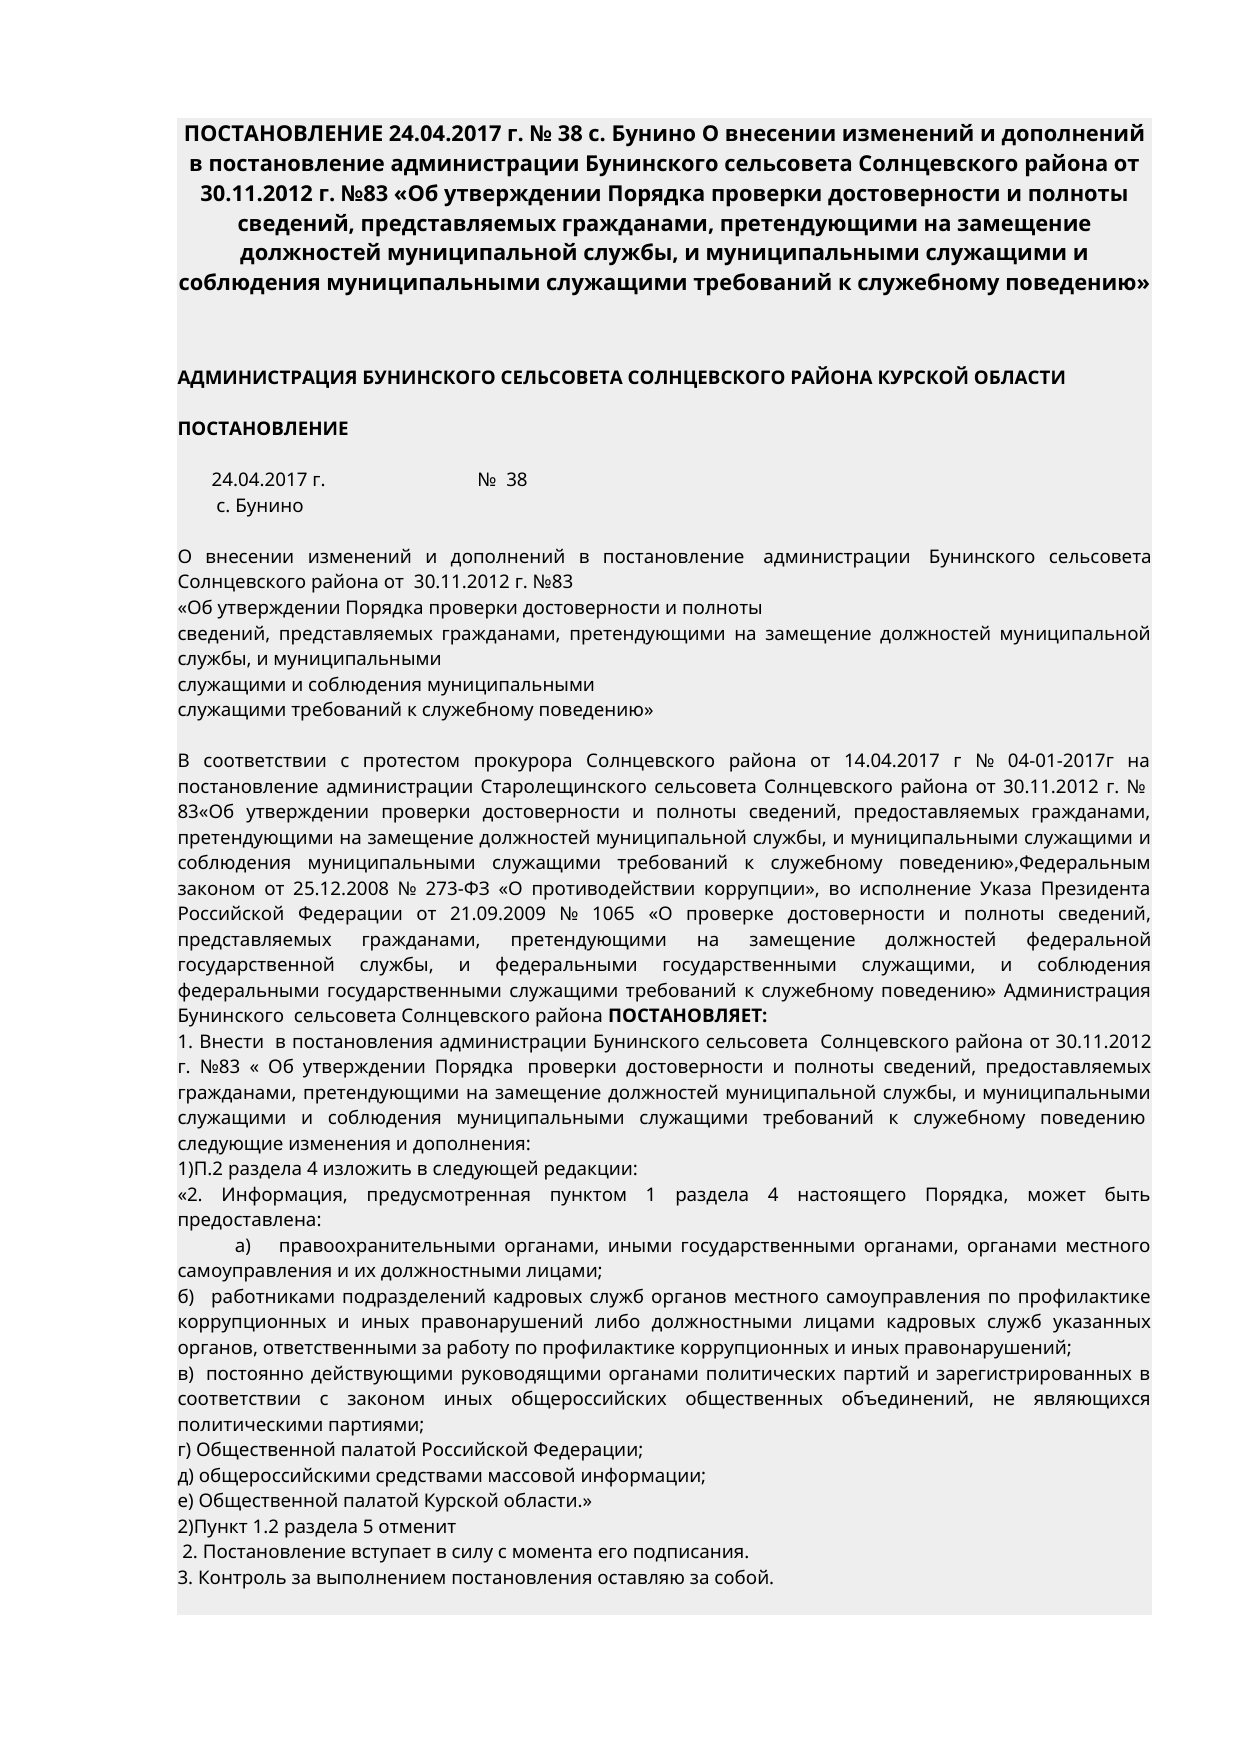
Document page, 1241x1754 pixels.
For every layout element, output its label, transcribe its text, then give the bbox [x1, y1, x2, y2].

text с. Бунино [177, 492, 1152, 518]
text служащими требований к служебному поведению» [177, 696, 1152, 722]
text 1)П.2 раздела 4 изложить в следующей редакции: [177, 1156, 1152, 1181]
text служащими и соблюдения муниципальными [177, 671, 1152, 696]
text в) постоянно действующими руководящими органами политических партий и зарегистрированных в соответствии с законом иных общероссийских общественных объединений, не являющихся политическими партиями; [177, 1360, 1152, 1436]
text 1. Внести в постановления администрации Бунинского сельсовета Солнцевского района от 30.11.2012 г. №83 « Об утверждении Порядка проверки достоверности и полноты сведений, предоставляемых гражданами, претендующими на замещение должностей муниципальной службы, и муниципальными служащими и соблюдения муниципальными служащими требований к служебному поведению следующие изменения и дополнения: [177, 1028, 1152, 1156]
text В соответствии с протестом прокурора Солнцевского района от 14.04.2017 г № 04-01-2017г на постановление администрации Старолещинского сельсовета Солнцевского района от 30.11.2012 г. № 83«Об утверждении проверки достоверности и полноты сведений, предоставляемых гражданами, претендующими на замещение должностей муниципальной службы, и муниципальными служащими и соблюдения муниципальными служащими требований к служебному поведению»,Федеральным законом от 25.12.2008 № 273-ФЗ «О противодействии коррупции», во исполнение Указа Президента Российской Федерации от 21.09.2009 № 1065 «О проверке достоверности и полноты сведений, представляемых гражданами, претендующими на замещение должностей федеральной государственной службы, и федеральными государственными служащими, и соблюдения федеральными государственными служащими требований к служебному поведению» Администрация Бунинского сельсовета Солнцевского района ПОСТАНОВЛЯЕТ: [177, 747, 1152, 1028]
text ПОСТАНОВЛЕНИЕ [177, 416, 1152, 441]
text «Об утверждении Порядка проверки достоверности и полноты [177, 594, 1152, 620]
text е) Общественной палатой Курской области.» [177, 1487, 1152, 1513]
text б) работниками подразделений кадровых служб органов местного самоуправления по профилактике коррупционных и иных правонарушений либо должностными лицами кадровых служб указанных органов, ответственными за работу по профилактике коррупционных и иных правонарушений; [177, 1283, 1152, 1360]
text 3. Контроль за выполнением постановления оставляю за собой. [177, 1564, 1152, 1589]
text АДМИНИСТРАЦИЯ БУНИНСКОГО СЕЛЬСОВЕТА СОЛНЦЕВСКОГО РАЙОНА КУРСКОЙ ОБЛАСТИ [177, 364, 1152, 390]
text 24.04.2017 г. № 38 [177, 467, 1152, 492]
text 2. Постановление вступает в силу с момента его подписания. [177, 1538, 1152, 1564]
text О внесении изменений и дополнений в постановление администрации Бунинского сельсовета Солнцевского района от 30.11.2012 г. №83 [177, 543, 1152, 594]
text «2. Информация, предусмотренная пунктом 1 раздела 4 настоящего Порядка, может быть предоставлена: [177, 1181, 1152, 1232]
text г) Общественной палатой Российской Федерации; [177, 1436, 1152, 1462]
text 2)Пункт 1.2 раздела 5 отменит [177, 1513, 1152, 1538]
text ПОСТАНОВЛЕНИЕ 24.04.2017 г. № 38 с. Бунино О внесении изменений и дополнений в постановление администрации Бунинского сельсовета Солнцевского района от 30.11.2012 г. №83 «Об утверждении Порядка проверки достоверности и полноты сведений, представляемых гражданами, претендующими на замещение должностей муниципальной службы, и муниципальными служащими и соблюдения муниципальными служащими требований к служебному поведению» [177, 118, 1152, 297]
text д) общероссийскими средствами массовой информации; [177, 1462, 1152, 1487]
text сведений, представляемых гражданами, претендующими на замещение должностей муниципальной службы, и муниципальными [177, 620, 1152, 671]
text а) правоохранительными органами, иными государственными органами, органами местного самоуправления и их должностными лицами; [177, 1232, 1152, 1283]
